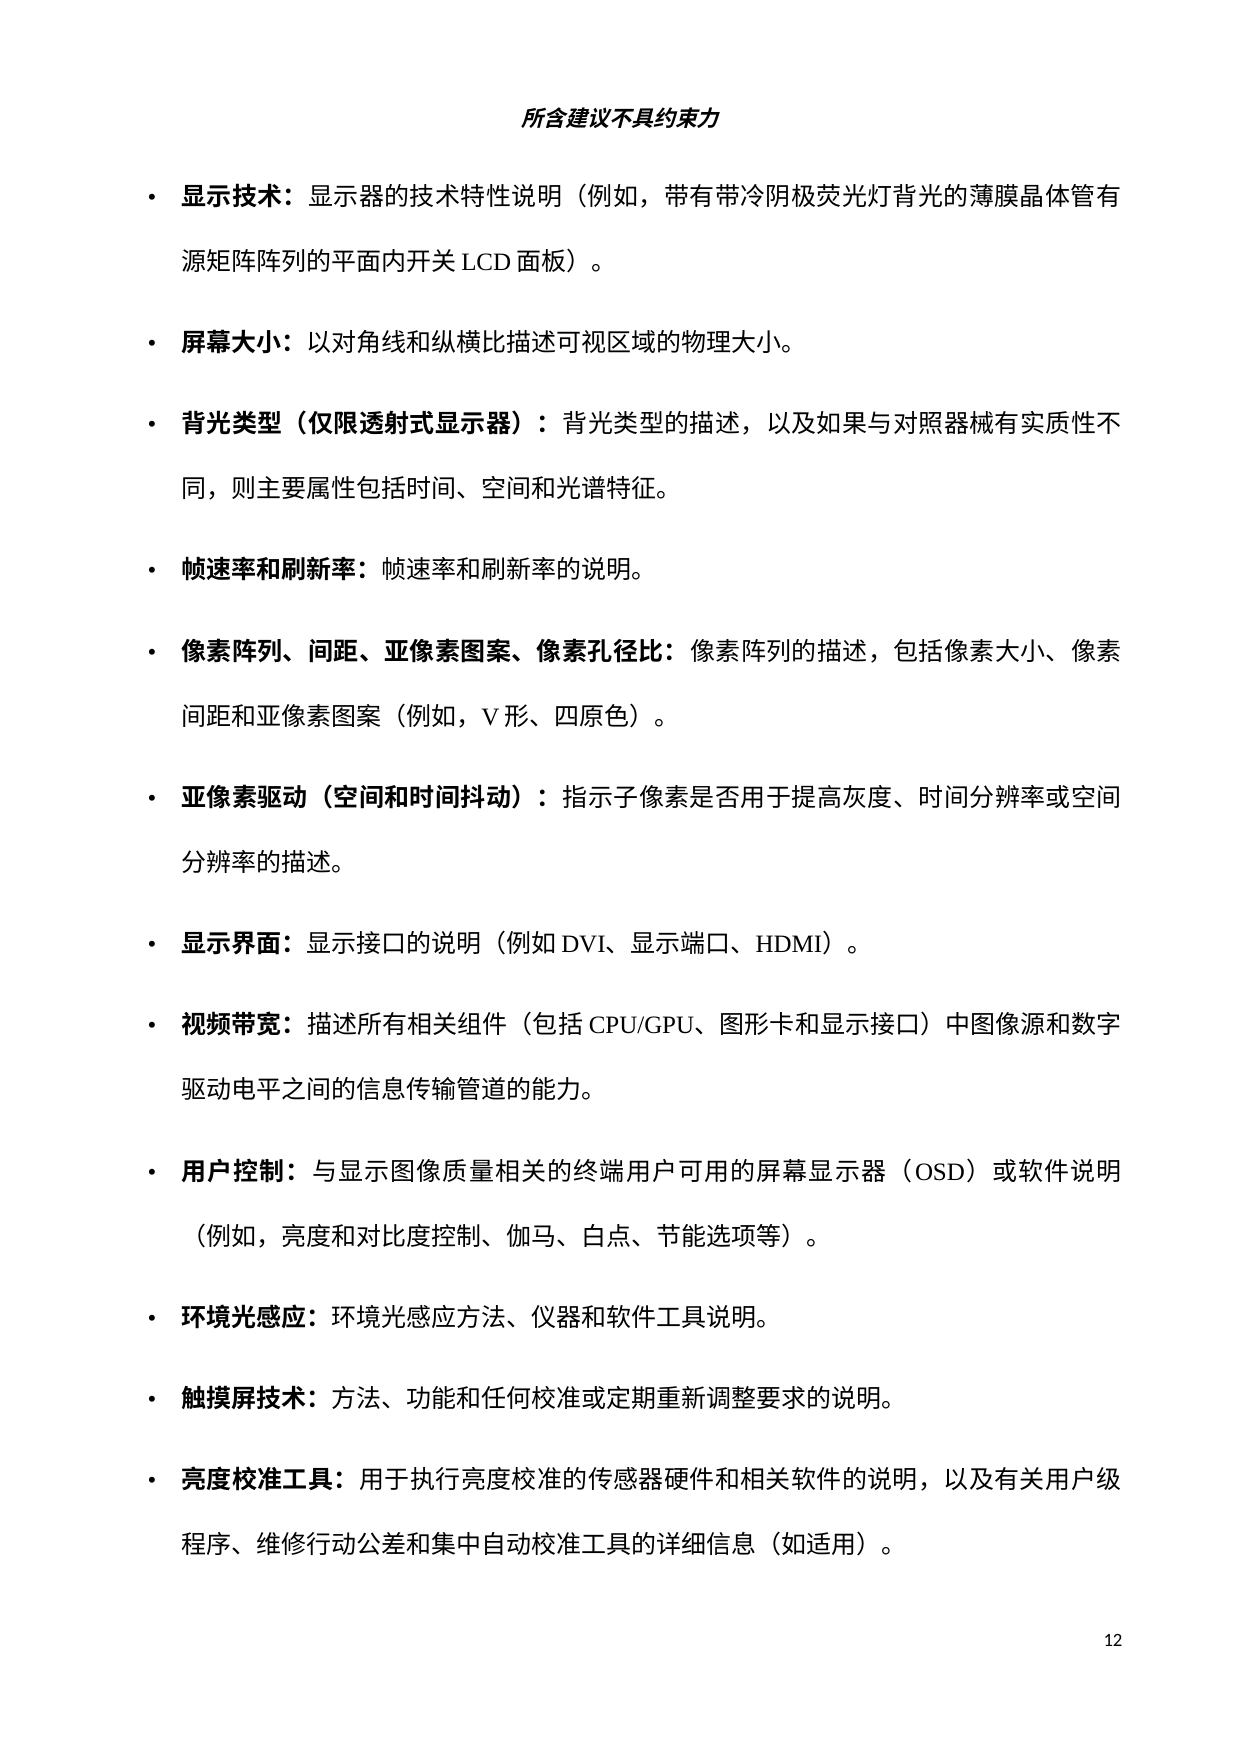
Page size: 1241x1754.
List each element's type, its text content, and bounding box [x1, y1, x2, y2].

text • 触摸屏技术：方法、功能和任何校准或定期重新调整要求的说明。 [147, 1364, 1122, 1429]
text • 显示技术：显示器的技术特性说明（例如，带有带冷阴极荧光灯背光的薄膜晶体管有源矩阵阵列的平面内开关LCD面板）。 [147, 162, 1122, 292]
text • 环境光感应：环境光感应方法、仪器和软件工具说明。 [147, 1283, 1122, 1348]
text • 像素阵列、间距、亚像素图案、像素孔径比：像素阵列的描述，包括像素大小、像素间距和亚像素图案（例如，V形、四原色）。 [147, 617, 1122, 747]
text • 屏幕大小：以对角线和纵横比描述可视区域的物理大小。 [147, 308, 1122, 373]
text • 亚像素驱动（空间和时间抖动）：指示子像素是否用于提高灰度、时间分辨率或空间分辨率的描述。 [147, 763, 1122, 893]
text • 视频带宽：描述所有相关组件（包括CPU/GPU、图形卡和显示接口）中图像源和数字驱动电平之间的信息传输管道的能力。 [147, 990, 1122, 1120]
text • 显示界面：显示接口的说明（例如DVI、显示端口、HDMI）。 [147, 909, 1122, 974]
text • 帧速率和刷新率：帧速率和刷新率的说明。 [147, 535, 1122, 600]
text • 背光类型（仅限透射式显示器）：背光类型的描述，以及如果与对照器械有实质性不同，则主要属性包括时间、空间和光谱特征。 [147, 389, 1122, 519]
text • 用户控制：与显示图像质量相关的终端用户可用的屏幕显示器（OSD）或软件说明（例如，亮度和对比度控制、伽马、白点、节能选项等）。 [147, 1137, 1122, 1267]
text • 亮度校准工具：用于执行亮度校准的传感器硬件和相关软件的说明，以及有关用户级程序、维修行动公差和集中自动校准工具的详细信息（如适用）。 [147, 1445, 1122, 1575]
